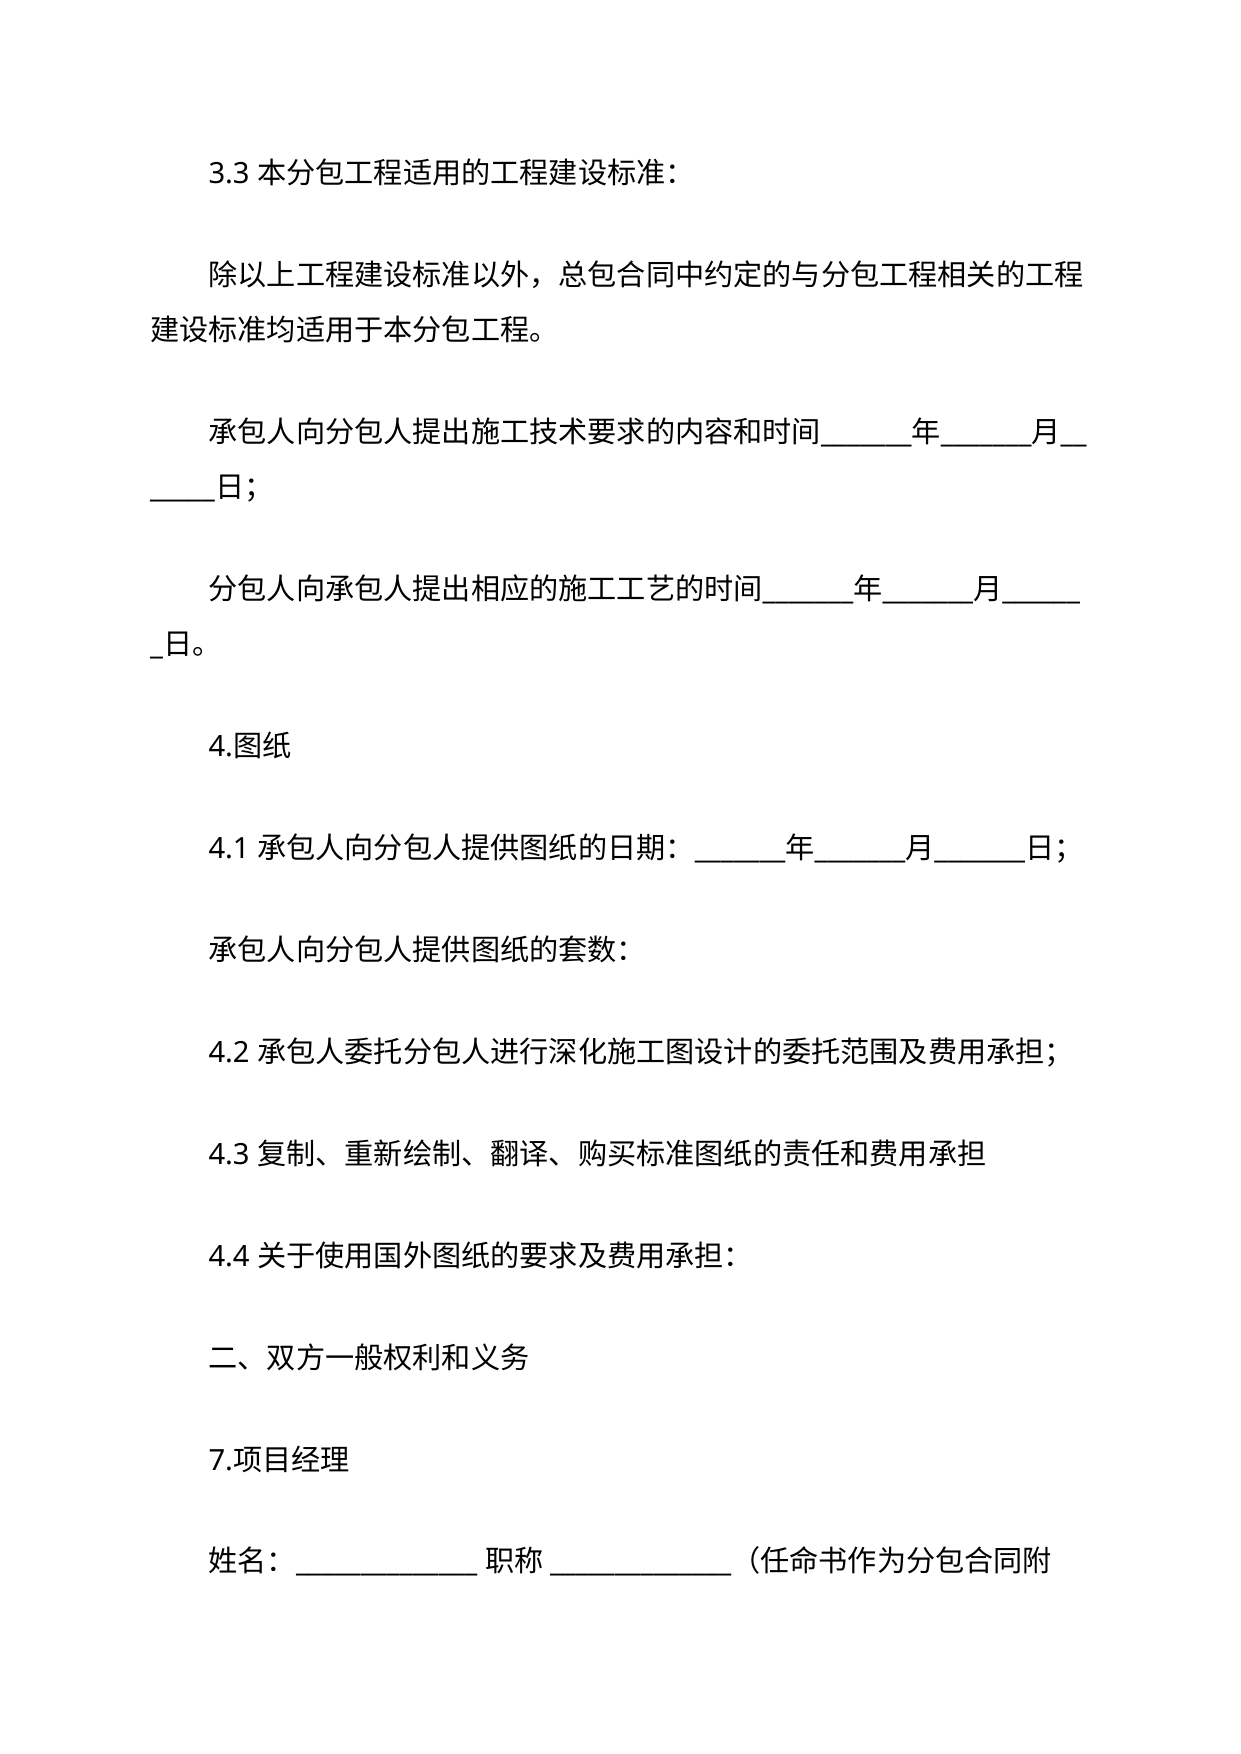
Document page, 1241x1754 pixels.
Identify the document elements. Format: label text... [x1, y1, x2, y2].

text 4.图纸 [150, 723, 1090, 765]
text 分包人向承包人提出相应的施工工艺的时间_______年_______月_______日。 [150, 566, 1090, 663]
text 7.项目经理 [150, 1436, 1090, 1478]
text 3.3 本分包工程适用的工程建设标准： [150, 150, 1090, 192]
text 4.1 承包人向分包人提供图纸的日期：_______年_______月_______日； [150, 824, 1090, 867]
text 除以上工程建设标准以外，总包合同中约定的与分包工程相关的工程建设标准均适用于本分包工程。 [150, 252, 1090, 349]
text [150, 1538, 1090, 1580]
text 4.2 承包人委托分包人进行深化施工图设计的委托范围及费用承担； [150, 1028, 1090, 1071]
text 承包人向分包人提出施工技术要求的内容和时间_______年_______月_______日； [150, 409, 1090, 506]
text 承包人向分包人提供图纸的套数： [150, 927, 1090, 969]
text 4.3 复制、重新绘制、翻译、购买标准图纸的责任和费用承担 [150, 1130, 1090, 1173]
text 4.4 关于使用国外图纸的要求及费用承担： [150, 1232, 1090, 1275]
text 二、双方一般权利和义务 [150, 1334, 1090, 1377]
